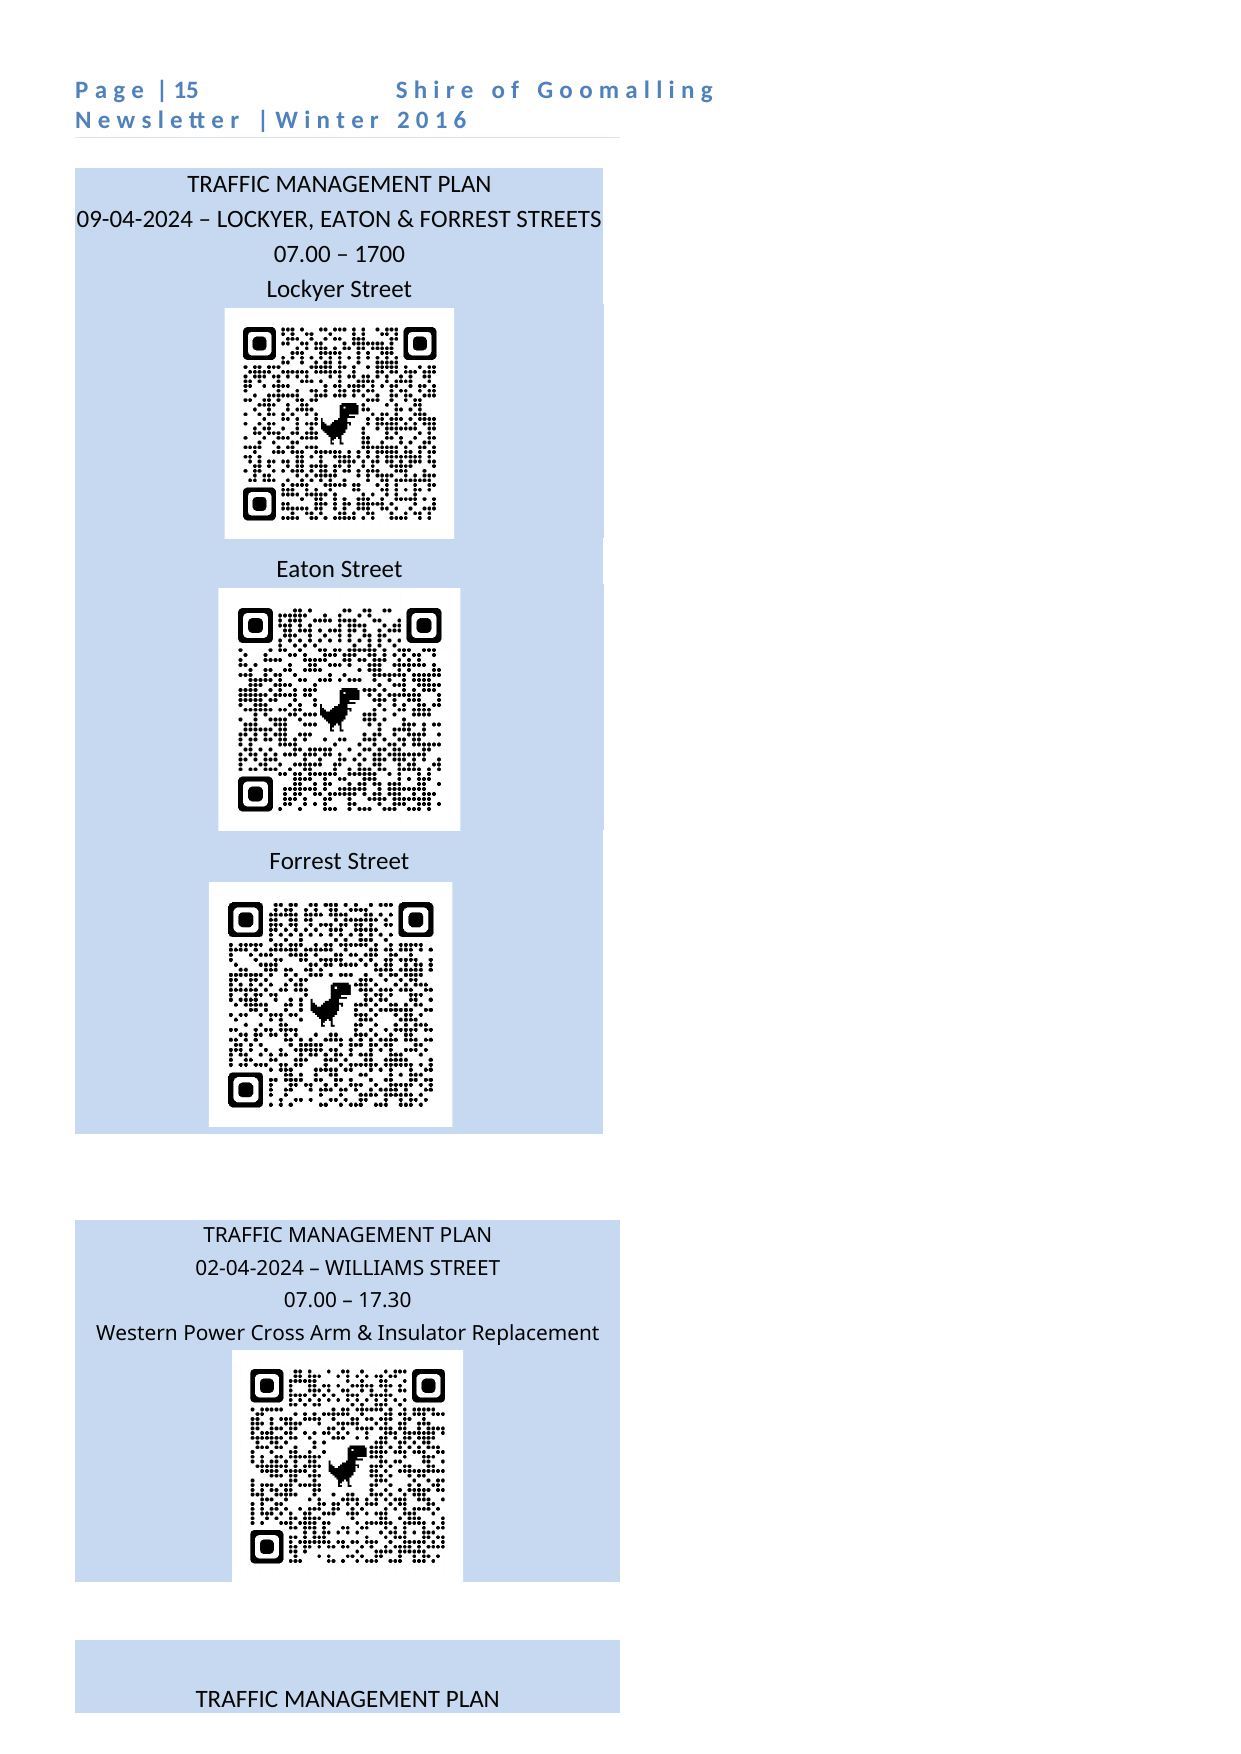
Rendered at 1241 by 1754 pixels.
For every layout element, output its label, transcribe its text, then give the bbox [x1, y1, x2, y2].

picture [208, 882, 453, 1127]
picture [224, 308, 455, 539]
picture [232, 1350, 464, 1582]
text TRAFFIC MANAGEMENT PLAN [75, 1683, 620, 1713]
text Western Power Cross Arm & Insulator Replacement [75, 1318, 620, 1347]
picture [218, 588, 461, 831]
text Eaton Street [75, 553, 603, 584]
text 07.00 – 1700 [75, 238, 603, 269]
text 07.00 – 17.30 [75, 1286, 620, 1314]
text TRAFFIC MANAGEMENT PLAN [75, 168, 603, 199]
text Forrest Street [75, 845, 603, 876]
text Lockyer Street [75, 273, 603, 304]
text 09-04-2024 – LOCKYER, EATON & FORREST STREETS [75, 203, 603, 234]
text TRAFFIC MANAGEMENT PLAN [75, 1220, 620, 1249]
text 02-04-2024 – WILLIAMS STREET [75, 1253, 620, 1281]
